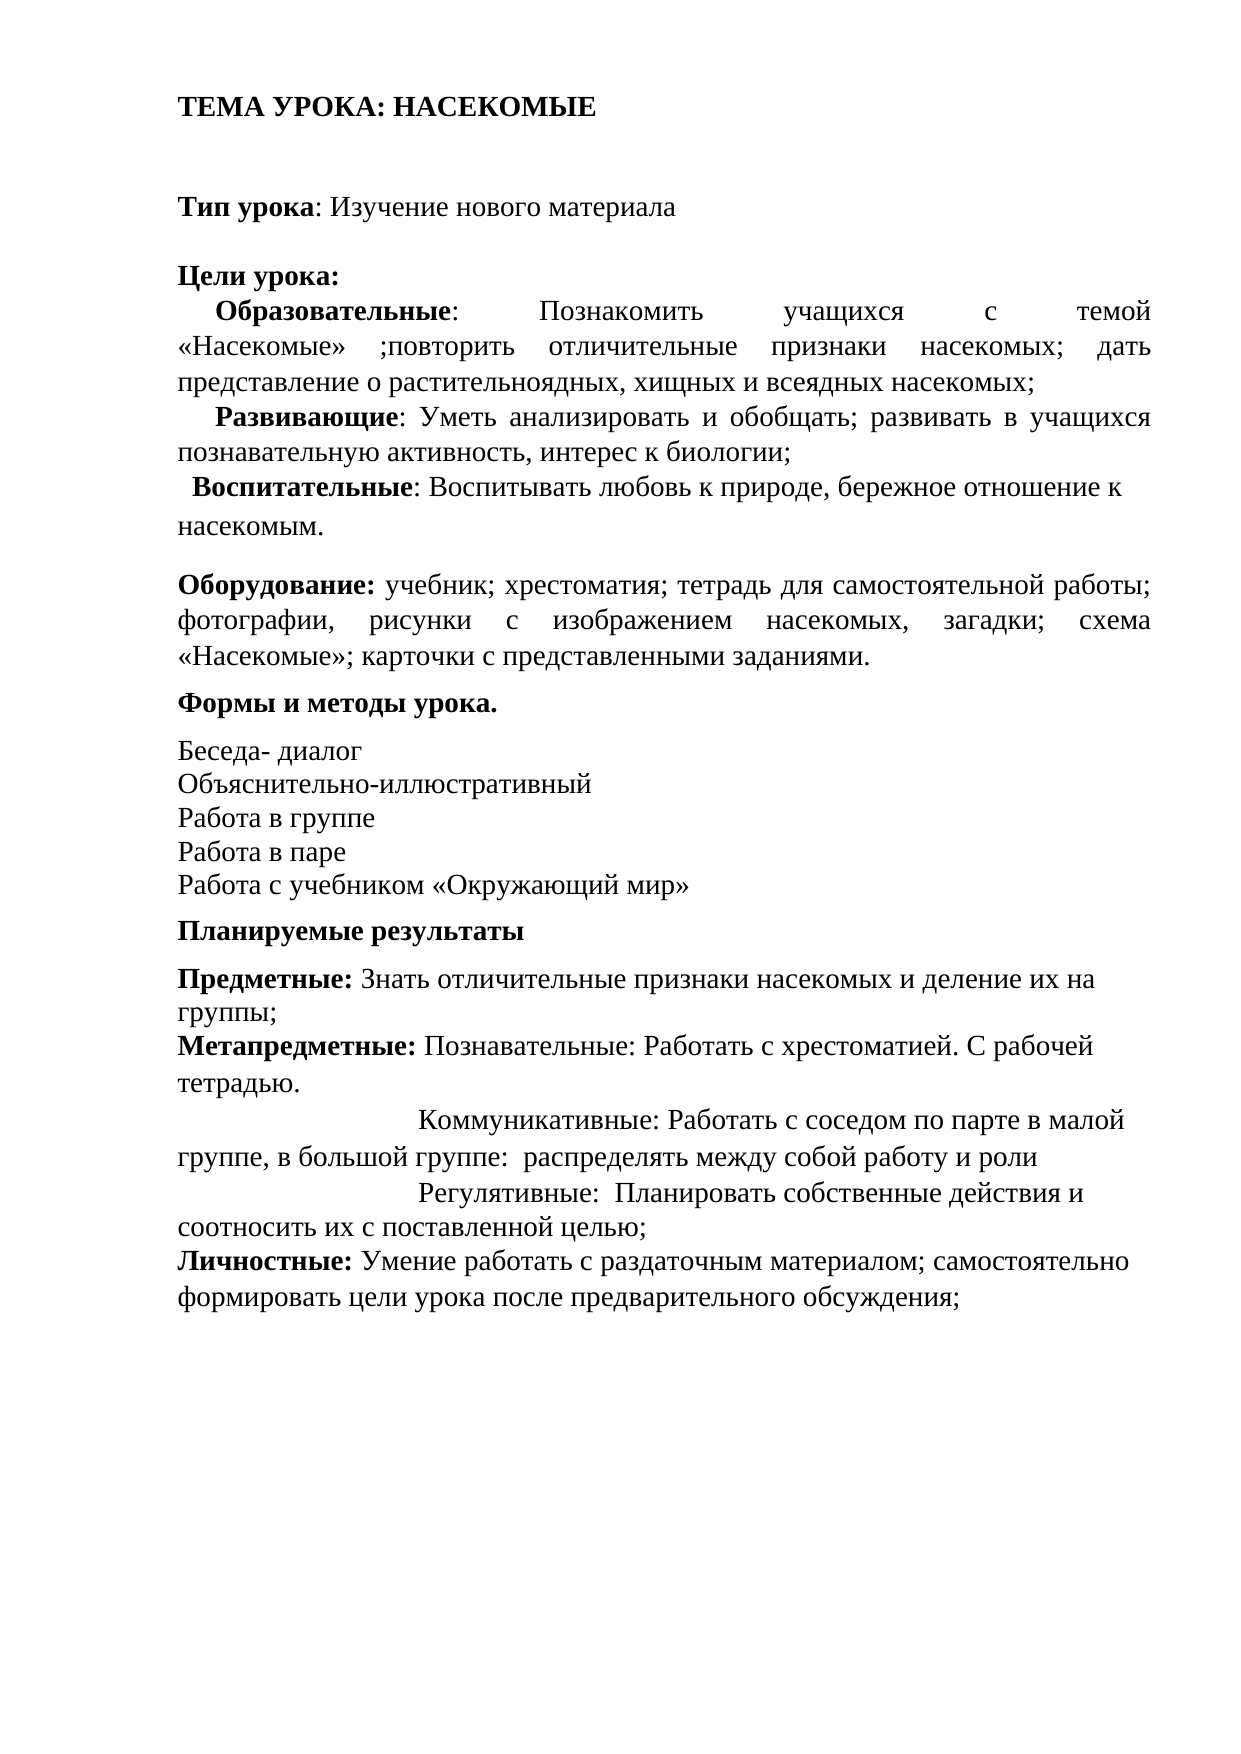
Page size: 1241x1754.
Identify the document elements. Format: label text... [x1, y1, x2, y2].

text Тип урока: Изучение нового материала [177, 189, 1152, 223]
text Оборудование: учебник; хрестоматия; тетрадь для самостоятельной работы; фотографии, рисунки с изображением насекомых, загадки; схема «Насекомые»; карточки с представленными заданиями. [177, 567, 1152, 671]
text Объяснительно-иллюстративный [177, 767, 1152, 800]
text Воспитательные: Воспитывать любовь к природе, бережное отношение к насекомым. [177, 469, 1152, 541]
text Предметные: Знать отличительные признаки насекомых и деление их на группы; [177, 961, 1152, 1028]
text Развивающие: Уметь анализировать и обобщать; развивать в учащихся познавательную активность, интерес к биологии; [177, 399, 1152, 468]
text Коммуникативные: Работать с соседом по парте в малой группе, в большой группе: распределять между собой работу и роли [177, 1102, 1152, 1172]
text Образовательные: Познакомить учащихся с темой «Насекомые» ;повторить отличительные признаки насекомых; дать представление о растительноядных, хищных и всеядных насекомых; [177, 293, 1152, 397]
text Планируемые результаты [177, 913, 1152, 947]
text Работа в паре [177, 834, 1152, 867]
text Регулятивные: Планировать собственные действия и соотносить их с поставленной целью; [177, 1176, 1152, 1243]
text Работа в группе [177, 800, 1152, 834]
text Цели урока: [177, 258, 1152, 292]
text тема урока: Насекомые [177, 89, 1152, 122]
text Метапредметные: Познавательные: Работать с хрестоматией. С рабочей тетрадью. [177, 1028, 1152, 1098]
text Беседа- диалог [177, 733, 1152, 767]
text Работа с учебником «Окружающий мир» [177, 867, 1152, 901]
text Формы и методы урока. [177, 685, 1152, 719]
text Личностные: Умение работать с раздаточным материалом; самостоятельно формировать цели урока после предварительного обсуждения; [177, 1243, 1152, 1313]
